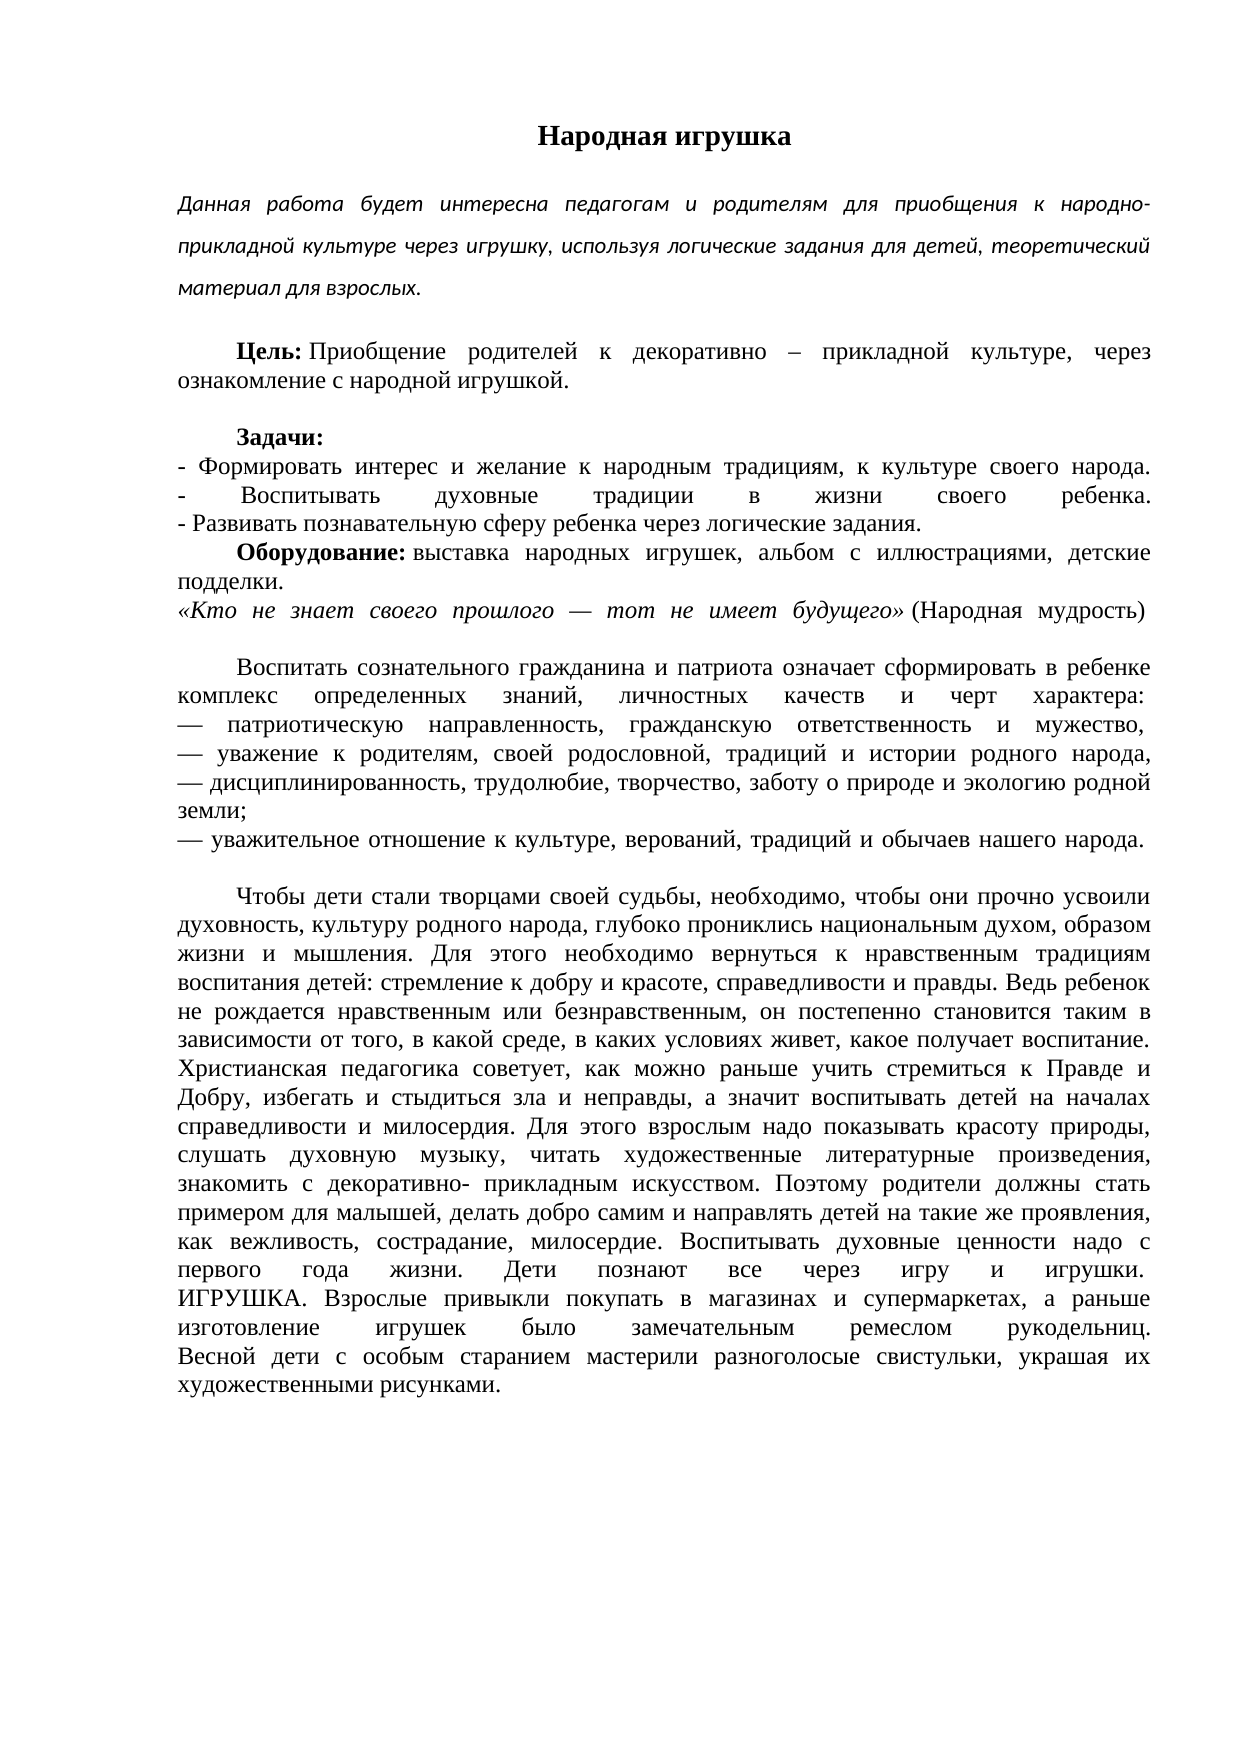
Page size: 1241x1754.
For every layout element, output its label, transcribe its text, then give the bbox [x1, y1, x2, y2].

text Данная работа будет интересна педагогам и родителям для приобщения к народно-прикладной культуре через игрушку, используя логические задания для детей, теоретический материал для взрослых. [177, 189, 1152, 301]
text Задачи: - Формировать интерес и желание к народным традициям, к культуре своего народа. - Воспитывать духовные традиции в жизни своего ребенка. - Развивать познавательную сферу ребенка через логические задания. [177, 422, 1152, 537]
text Народная игрушка [177, 118, 1152, 152]
text Оборудование: выставка народных игрушек, альбом с иллюстрациями, детские подделки. «Кто не знает своего прошлого — тот не имеет будущего» (Народная мудрость) [177, 537, 1152, 652]
text Цель: Приобщение родителей к декоративно – прикладной культуре, через ознакомление с народной игрушкой. [177, 336, 1152, 393]
text Чтобы дети стали творцами своей судьбы, необходимо, чтобы они прочно усвоили духовность, культуру родного народа, глубоко прониклись национальным духом, образом жизни и мышления. Для этого необходимо вернуться к нравственным традициям воспитания детей: стремление к добру и красоте, справедливости и правды. Ведь ребенок не рождается нравственным или безнравственным, он постепенно становится таким в зависимости от того, в какой среде, в каких условиях живет, какое получает воспитание. Христианская педагогика советует, как можно раньше учить стремиться к Правде и Добру, избегать и стыдиться зла и неправды, а значит воспитывать детей на началах справедливости и милосердия. Для этого взрослым надо показывать красоту природы, слушать духовную музыку, читать художественные литературные произведения, знакомить с декоративно- прикладным искусством. Поэтому родители должны стать примером для малышей, делать добро самим и направлять детей на такие же проявления, как вежливость, сострадание, милосердие. Воспитывать духовные ценности надо с первого года жизни. Дети познают все через игру и игрушки. ИГРУШКА. Взрослые привыкли покупать в магазинах и супермаркетах, а раньше изготовление игрушек было замечательным ремеслом рукодельниц. Весной дети с особым старанием мастерили разноголосые свистульки, украшая их художественными рисунками. [177, 881, 1152, 1398]
text Воспитать сознательного гражданина и патриота означает сформировать в ребенке комплекс определенных знаний, личностных качеств и черт характера: — патриотическую направленность, гражданскую ответственность и мужество, — уважение к родителям, своей родословной, традиций и истории родного народа, — дисциплинированность, трудолюбие, творчество, заботу о природе и экологию родной земли; — уважительное отношение к культуре, верований, традиций и обычаев нашего народа. [177, 652, 1152, 881]
